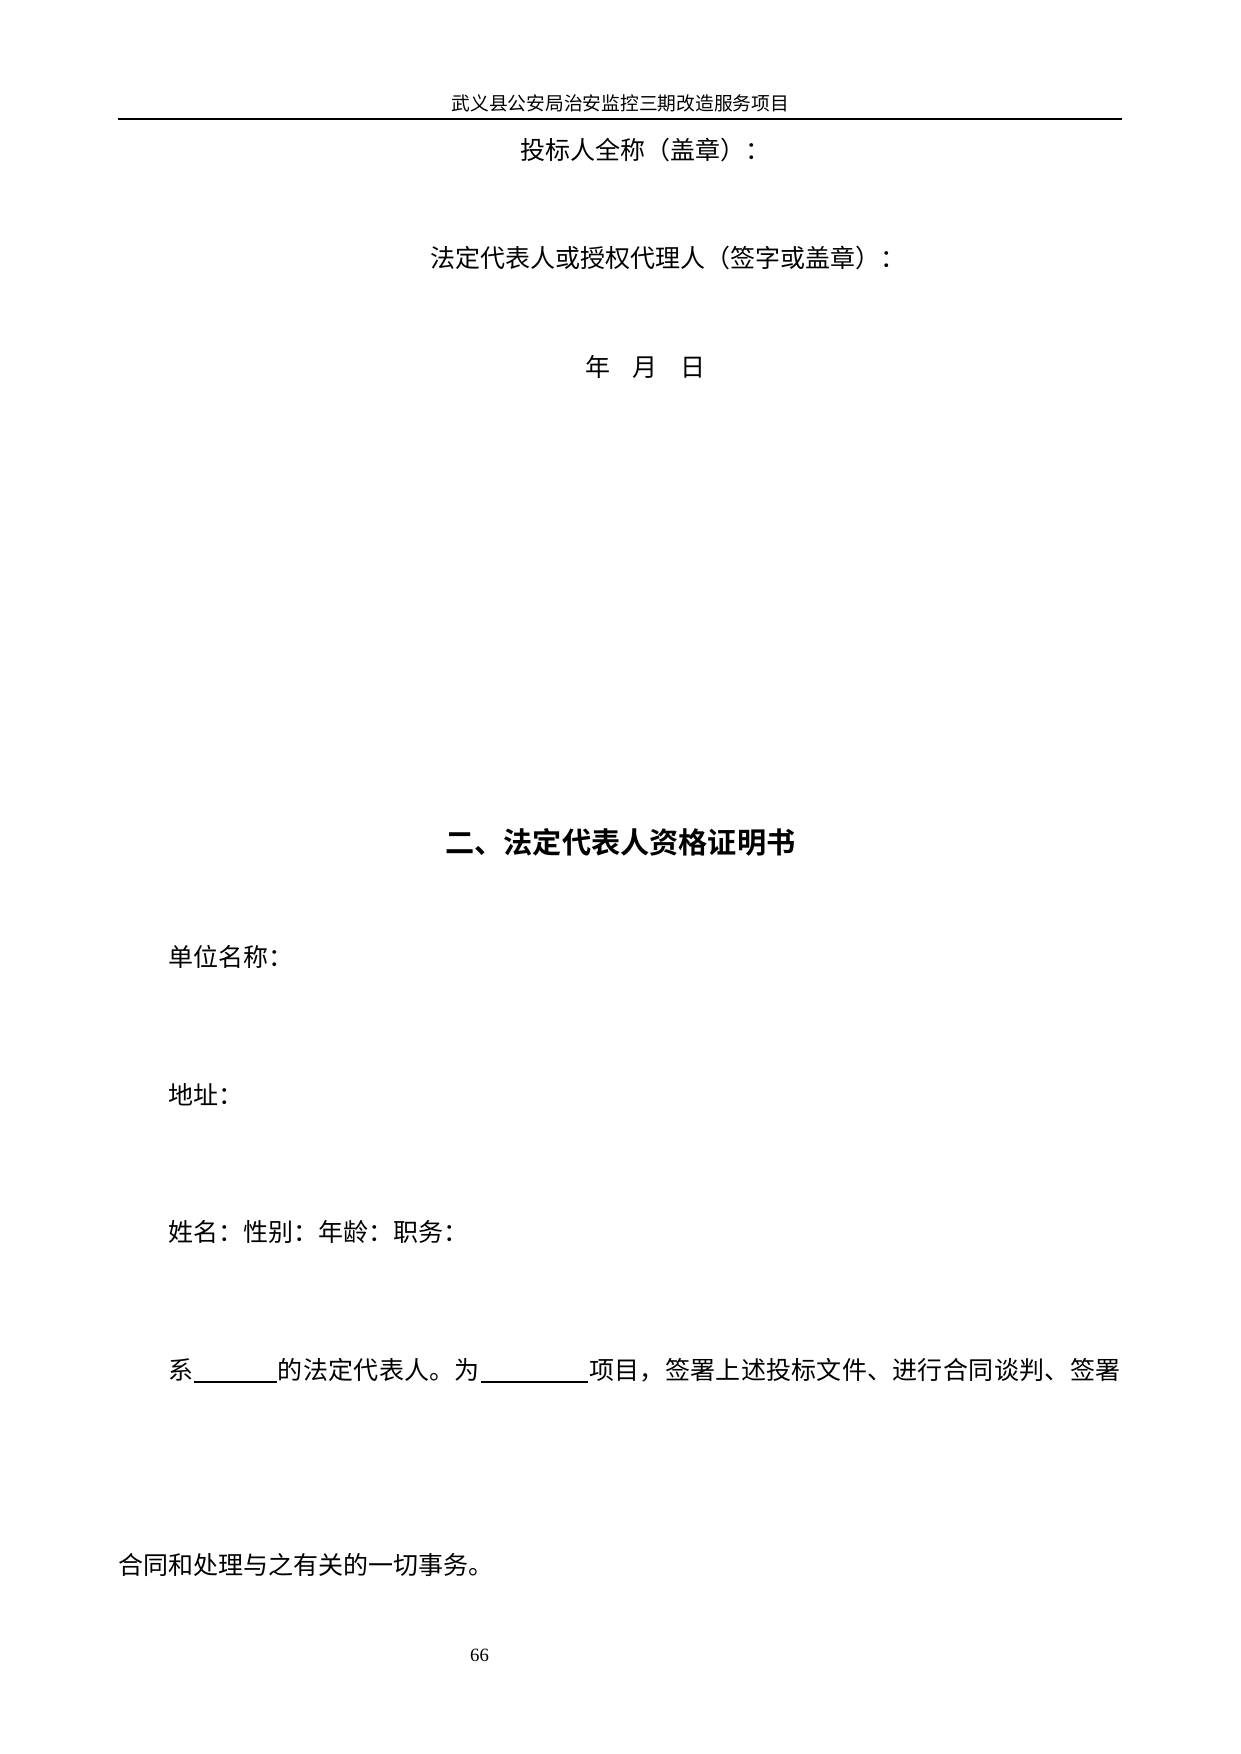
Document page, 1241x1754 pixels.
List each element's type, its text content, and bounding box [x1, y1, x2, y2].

text 年 月 日 [118, 348, 1122, 384]
text 法定代表人或授权代理人（签字或盖章）： [118, 239, 1122, 275]
text 姓名：性别：年龄：职务： [118, 1198, 1122, 1263]
text 地址： [118, 1061, 1122, 1126]
text 二、法定代表人资格证明书 [118, 808, 1122, 873]
text 系 的法定代表人。为 项目，签署上述投标文件、进行合同谈判、签署合同和处理与之有关的一切事务。 [118, 1336, 1122, 1596]
text 投标人全称（盖章）： [118, 130, 1122, 166]
text 单位名称： [118, 923, 1122, 988]
